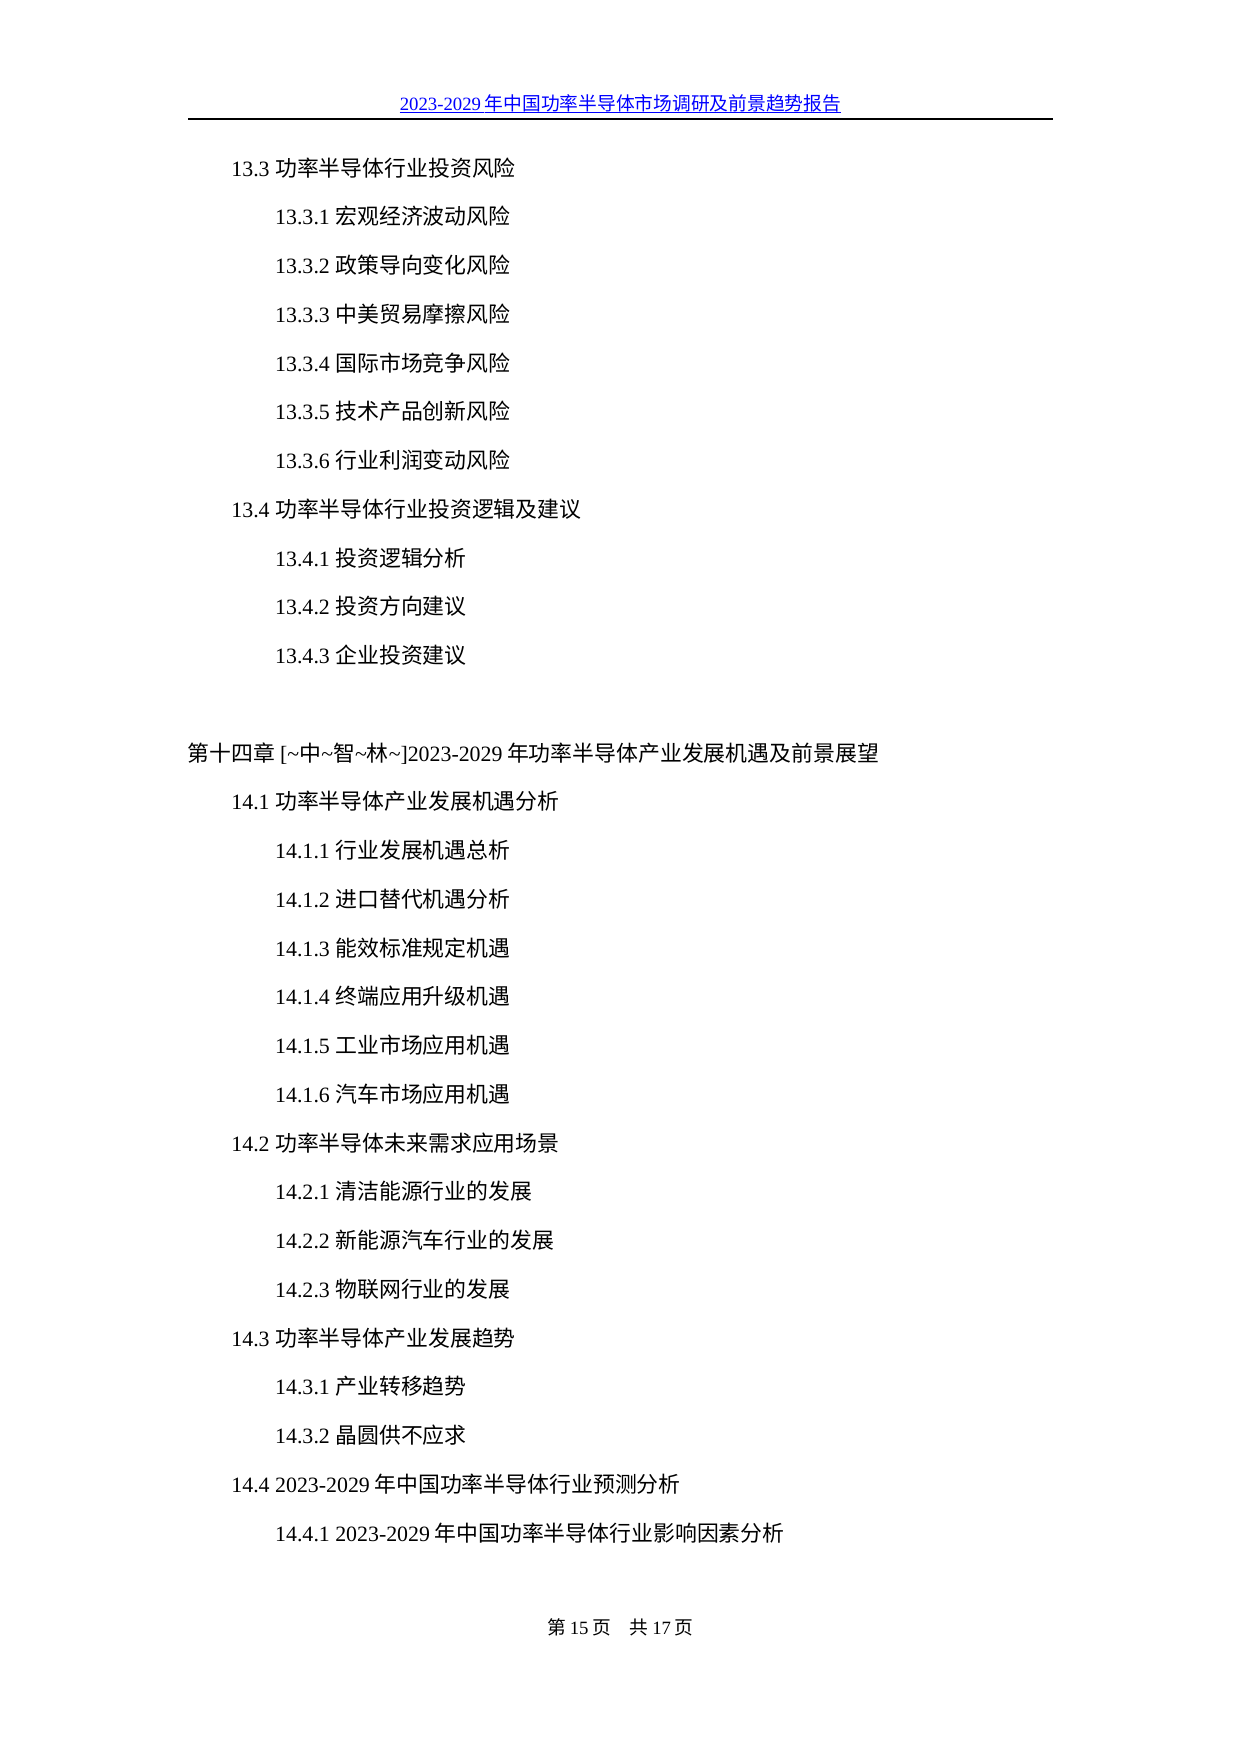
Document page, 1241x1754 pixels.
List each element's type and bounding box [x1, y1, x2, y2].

text [187, 150, 1053, 1548]
